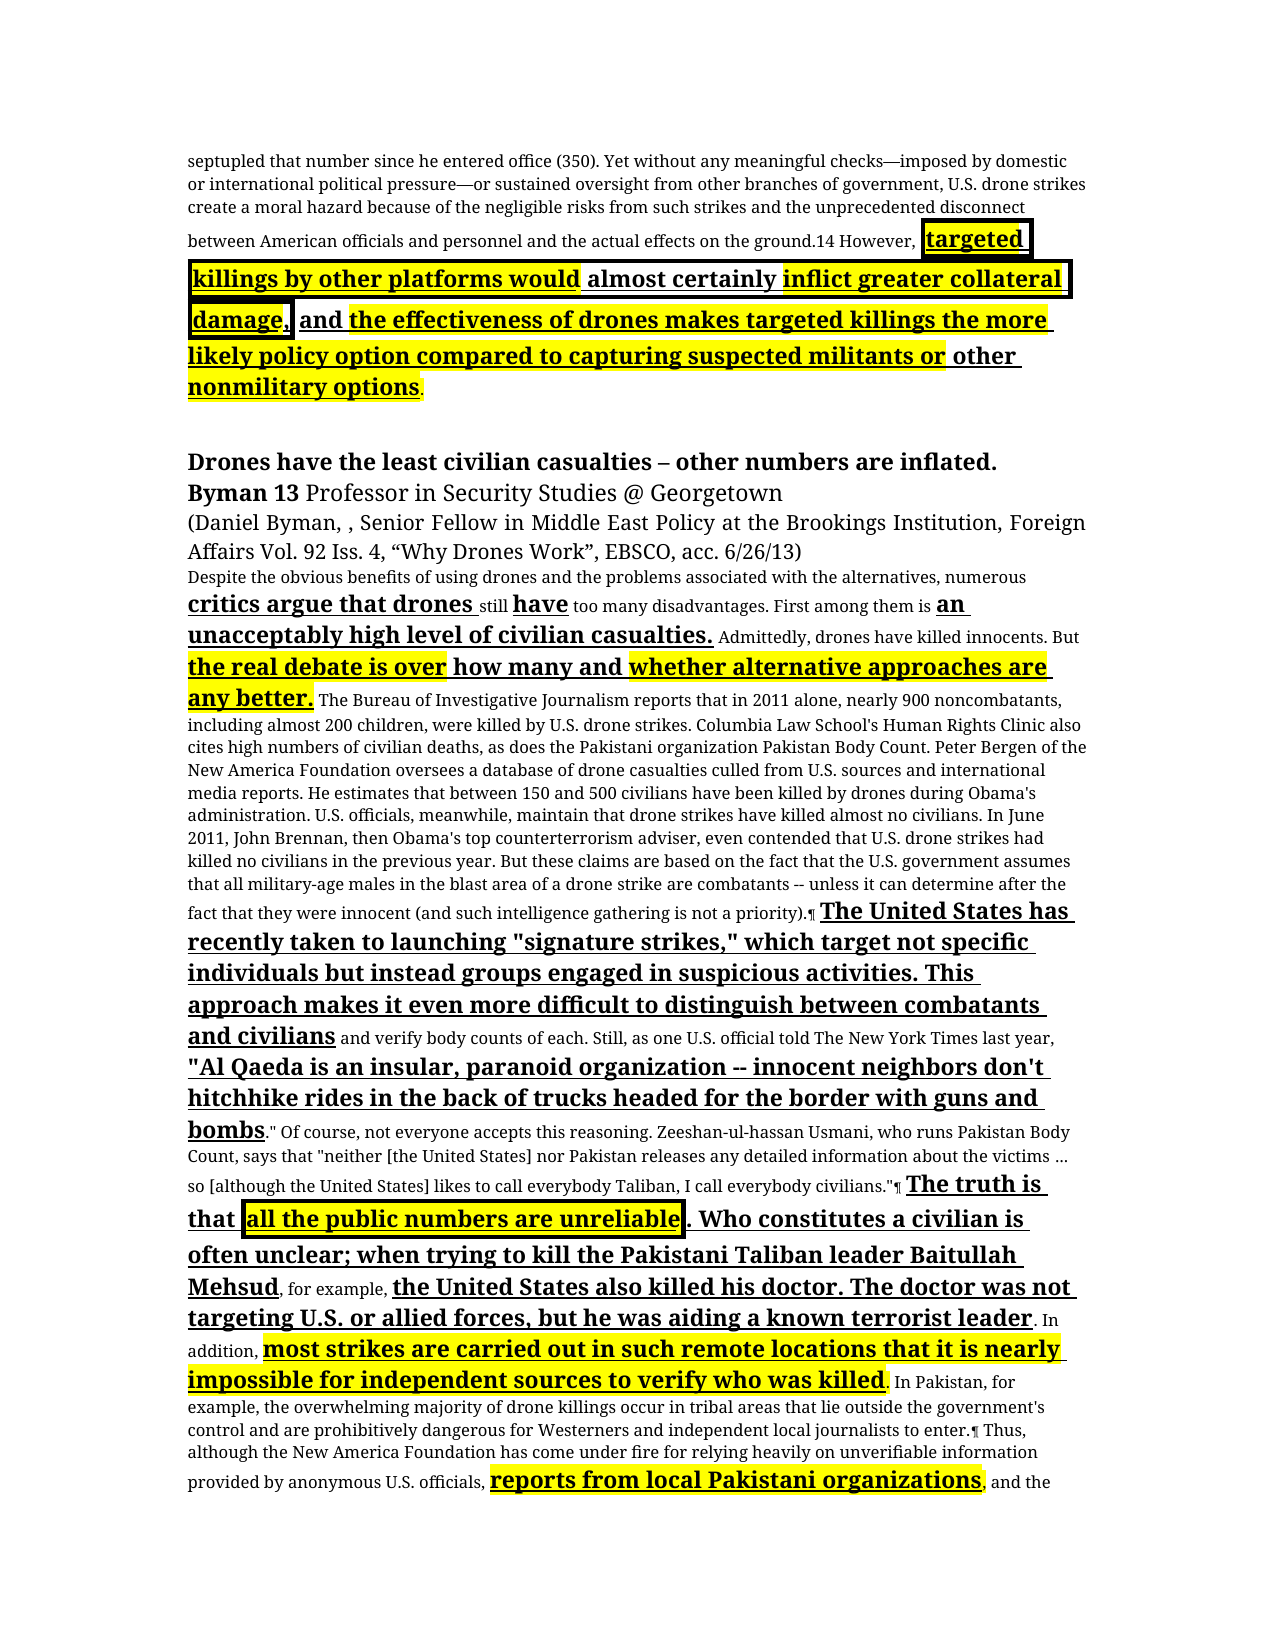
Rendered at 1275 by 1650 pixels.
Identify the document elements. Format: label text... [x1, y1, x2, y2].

subtitle Drones have the least civilian casualties – other numbers are inflated. [187, 446, 1087, 477]
text (Daniel Byman, , Senior Fellow in Middle East Policy at the Brookings Institution, Foreign Affairs Vol. 92 Iss. 4, “Why Drones Work”, EBSCO, acc. 6/26/13) [187, 508, 1087, 565]
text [187, 565, 1087, 1495]
text Byman 13 Professor in Security Studies @ Georgetown [187, 477, 1087, 508]
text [187, 150, 1087, 402]
